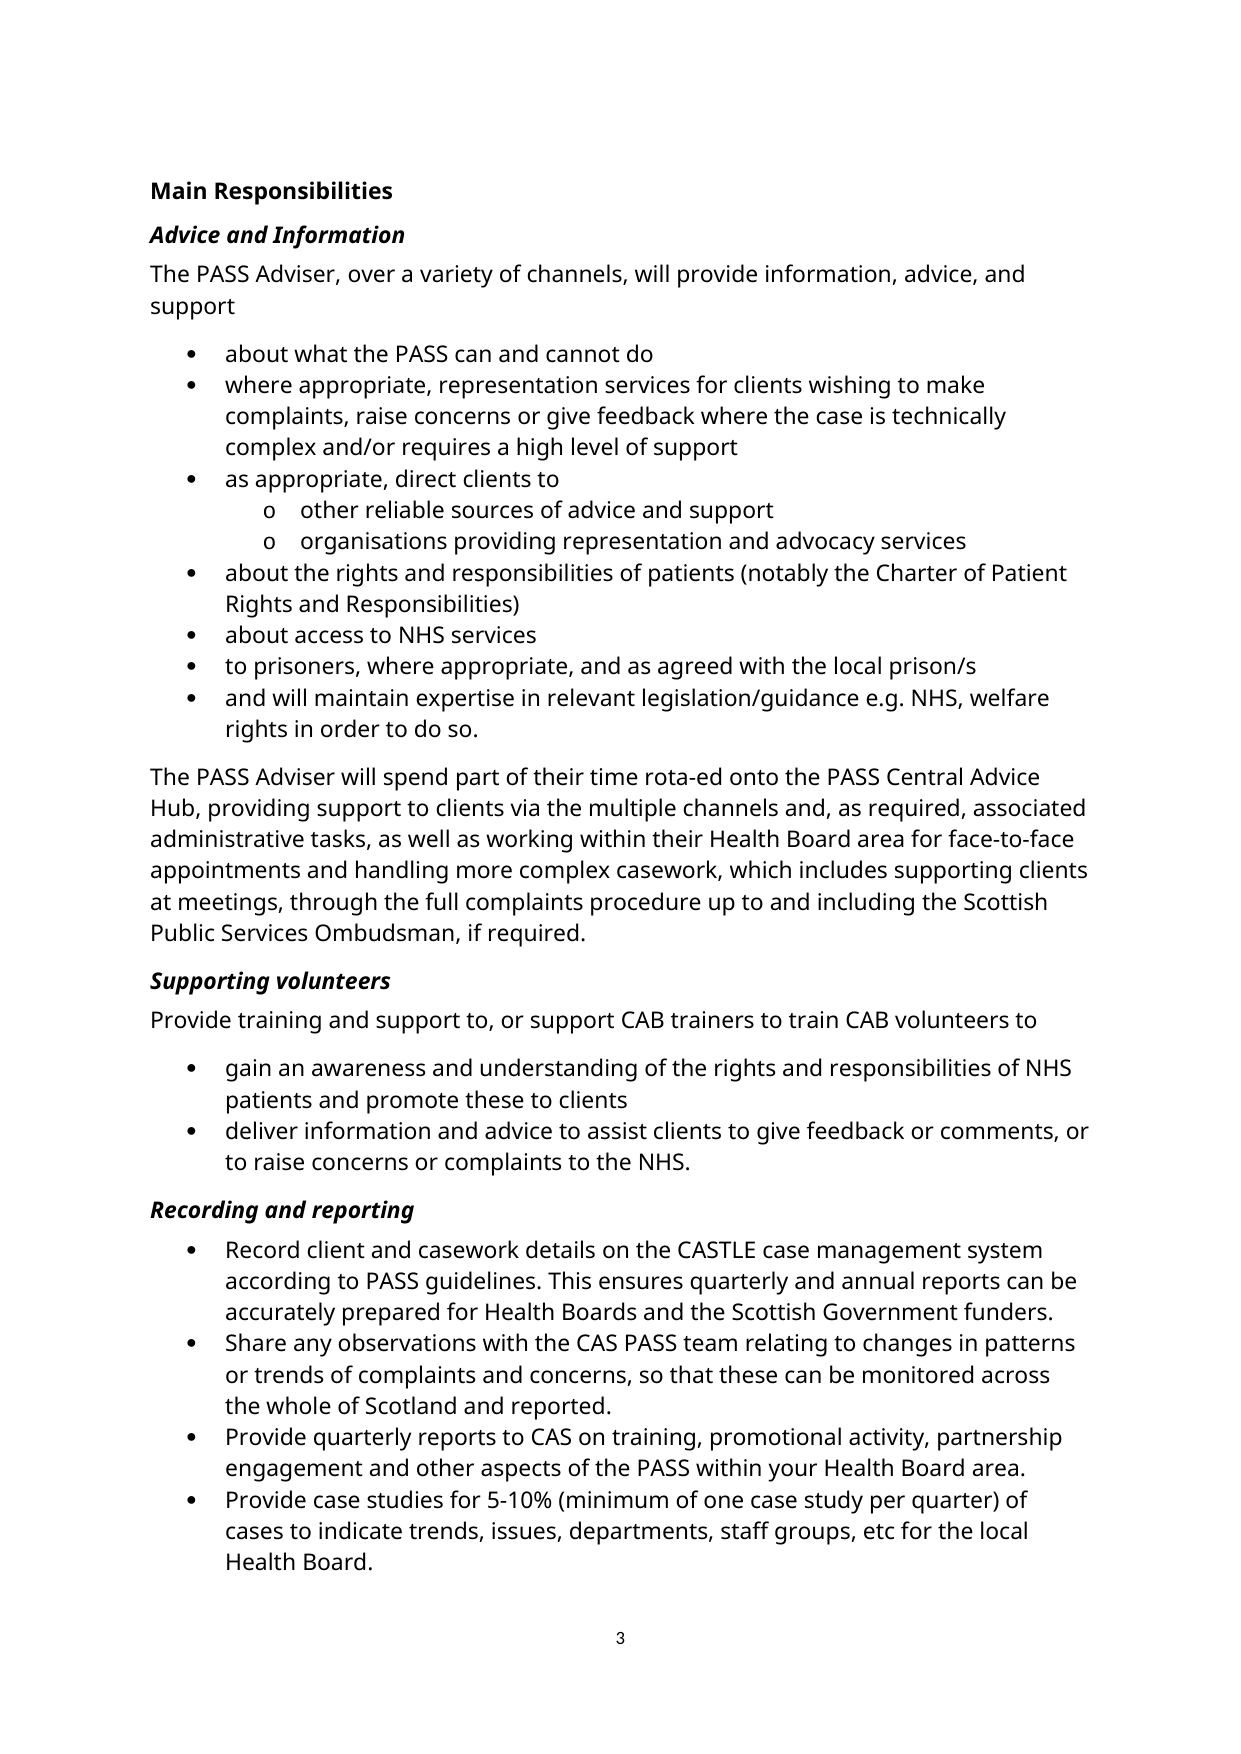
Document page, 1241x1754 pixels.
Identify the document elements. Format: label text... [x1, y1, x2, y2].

list other reliable sources of advice and support [262, 494, 1090, 525]
list to prisoners, where appropriate, and as agreed with the local prison/s [187, 650, 1090, 681]
list as appropriate, direct clients to [187, 462, 1090, 494]
list where appropriate, representation services for clients wishing to make complaints, raise concerns or give feedback where the case is technically complex and/or requires a high level of support [187, 369, 1090, 462]
text The PASS Adviser will spend part of their time rota-ed onto the PASS Central Advice Hub, providing support to clients via the multiple channels and, as required, associated administrative tasks, as well as working within their Health Board area for face-to-face appointments and handling more complex casework, which includes supporting clients at meetings, through the full complaints procedure up to and including the Scottish Public Services Ombudsman, if required. [150, 761, 1090, 948]
list Record client and casework details on the CASTLE case management system according to PASS guidelines. This ensures quarterly and annual reports can be accurately prepared for Health Boards and the Scottish Government funders. [187, 1233, 1090, 1327]
text Supporting volunteers [150, 965, 1090, 996]
text Provide training and support to, or support CAB trainers to train CAB volunteers to [150, 1004, 1090, 1036]
list about access to NHS services [187, 619, 1090, 650]
list about what the PASS can and cannot do [187, 337, 1090, 369]
text The PASS Adviser, over a variety of channels, will provide information, advice, and support [150, 258, 1090, 321]
list gain an awareness and understanding of the rights and responsibilities of NHS patients and promote these to clients [187, 1052, 1090, 1115]
text Recording and reporting [150, 1194, 1090, 1225]
list Provide quarterly reports to CAS on training, promotional activity, partnership engagement and other aspects of the PASS within your Health Board area. [187, 1421, 1090, 1483]
list deliver information and advice to assist clients to give feedback or comments, or to raise concerns or complaints to the NHS. [187, 1115, 1090, 1177]
list Share any observations with the CAS PASS team relating to changes in patterns or trends of complaints and concerns, so that these can be monitored across the whole of Scotland and reported. [187, 1327, 1090, 1421]
list about the rights and responsibilities of patients (notably the Charter of Patient Rights and Responsibilities) [187, 556, 1090, 619]
list and will maintain expertise in relevant legislation/guidance e.g. NHS, welfare rights in order to do so. [187, 681, 1090, 744]
text Main Responsibilities [150, 175, 1090, 206]
list Provide case studies for 5-10% (minimum of one case study per quarter) of cases to indicate trends, issues, departments, staff groups, etc for the local Health Board. [187, 1483, 1090, 1577]
text Advice and Information [150, 219, 1090, 250]
list organisations providing representation and advocacy services [262, 525, 1090, 556]
